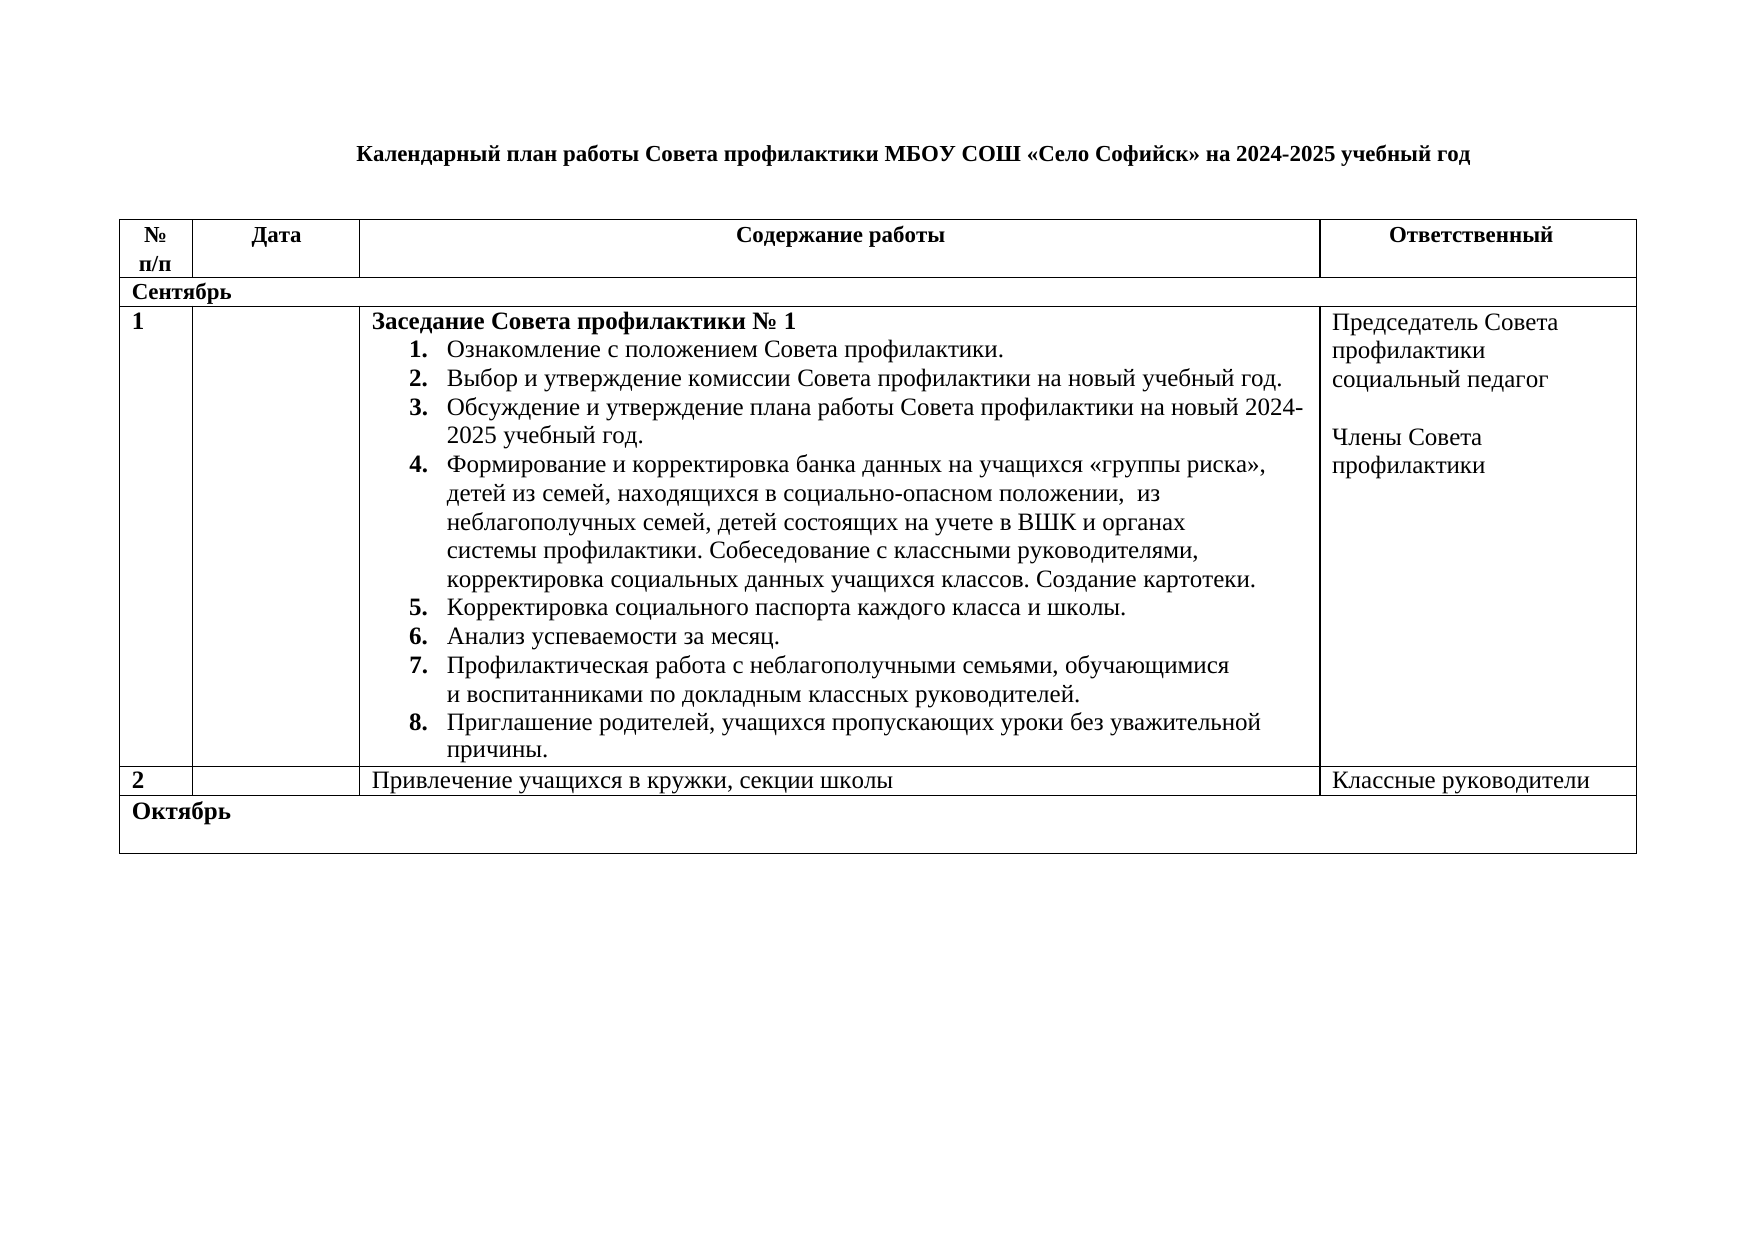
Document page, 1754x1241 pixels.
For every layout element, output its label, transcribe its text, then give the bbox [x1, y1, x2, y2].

table_header Ответственный [1321, 220, 1636, 277]
table_cell Привлечение учащихся в кружки, секции школы [360, 767, 1319, 795]
table_header Дата [193, 220, 359, 277]
table_cell [193, 307, 359, 766]
table_cell Классные руководители [1321, 767, 1636, 795]
table_cell Октябрь [120, 796, 1636, 853]
text Календарный план работы Совета профилактики МБОУ СОШ «Село Софийск» на 2024-2025 учебный год [179, 140, 1648, 166]
table_cell [193, 767, 359, 795]
table_cell 1 [120, 307, 192, 766]
table_cell 2 [120, 767, 192, 795]
table_cell Сентябрь [120, 278, 1636, 306]
table_cell Председатель Совета профилактики социальный педагог Члены Совета профилактики [1321, 307, 1636, 766]
table_cell Заседание Совета профилактики № 1 Ознакомление с положением Совета профилактики. Выбор и утверждение комиссии Совета профилактики на новый учебный год. Обсуждение и утверждение плана работы Совета профилактики на новый 2024- 2025 учебный год. Формирование и корректировка банка данных на учащихся «группы риска», детей из семей, находящихся в социально-опасном положении, из неблагополучных семей, детей состоящих на учете в ВШК и органах системы профилактики. Собеседование с классными руководителями, корректировка социальных данных учащихся классов. Создание картотеки. Корректировка социального паспорта каждого класса и школы. Анализ успеваемости за месяц. Профилактическая работа с неблагополучными семьями, обучающимися и воспитанниками по докладным классных руководителей. Приглашение родителей, учащихся пропускающих уроки без уважительной причины. [360, 307, 1319, 766]
table_header № п/п [120, 220, 192, 277]
table_header Содержание работы [360, 220, 1319, 277]
